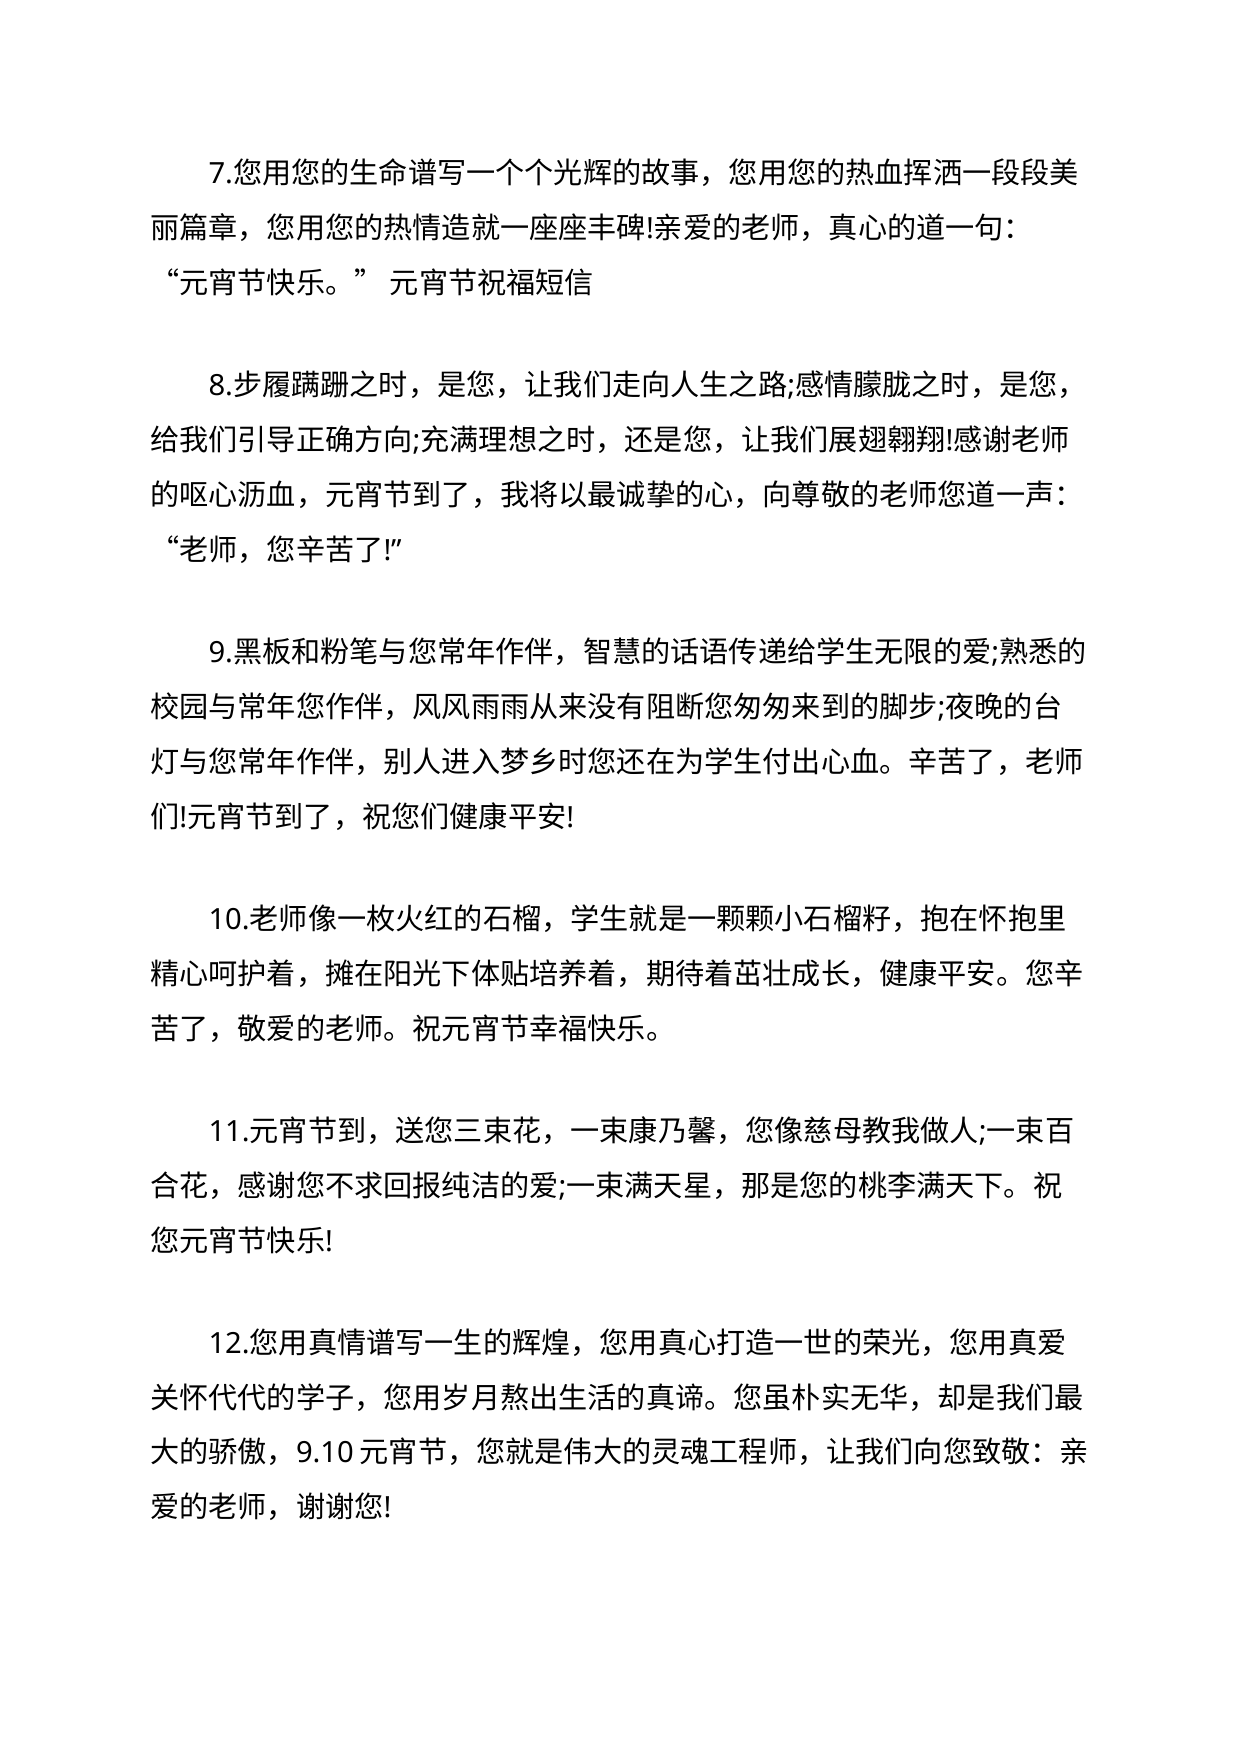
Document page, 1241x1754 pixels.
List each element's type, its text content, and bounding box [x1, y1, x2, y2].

text 9.黑板和粉笔与您常年作伴，智慧的话语传递给学生无限的爱;熟悉的校园与常年您作伴，风风雨雨从来没有阻断您匆匆来到的脚步;夜晚的台灯与您常年作伴，别人进入梦乡时您还在为学生付出心血。辛苦了，老师们!元宵节到了，祝您们健康平安! [150, 629, 1090, 836]
text 10.老师像一枚火红的石榴，学生就是一颗颗小石榴籽，抱在怀抱里精心呵护着，摊在阳光下体贴培养着，期待着茁壮成长，健康平安。您辛苦了，敬爱的老师。祝元宵节幸福快乐。 [150, 896, 1090, 1048]
text 11.元宵节到，送您三束花，一束康乃馨，您像慈母教我做人;一束百合花，感谢您不求回报纯洁的爱;一束满天星，那是您的桃李满天下。祝您元宵节快乐! [150, 1107, 1090, 1259]
text 8.步履蹒跚之时，是您，让我们走向人生之路;感情朦胧之时，是您，给我们引导正确方向;充满理想之时，还是您，让我们展翅翱翔!感谢老师的呕心沥血，元宵节到了，我将以最诚挚的心，向尊敬的老师您道一声：“老师，您辛苦了!” [150, 362, 1090, 569]
text 7.您用您的生命谱写一个个光辉的故事，您用您的热血挥洒一段段美丽篇章，您用您的热情造就一座座丰碑!亲爱的老师，真心的道一句：“元宵节快乐。” 元宵节祝福短信 [150, 150, 1090, 302]
text 12.您用真情谱写一生的辉煌，您用真心打造一世的荣光，您用真爱关怀代代的学子，您用岁月熬出生活的真谛。您虽朴实无华，却是我们最大的骄傲，9.10元宵节，您就是伟大的灵魂工程师，让我们向您致敬：亲爱的老师，谢谢您! [150, 1319, 1090, 1526]
